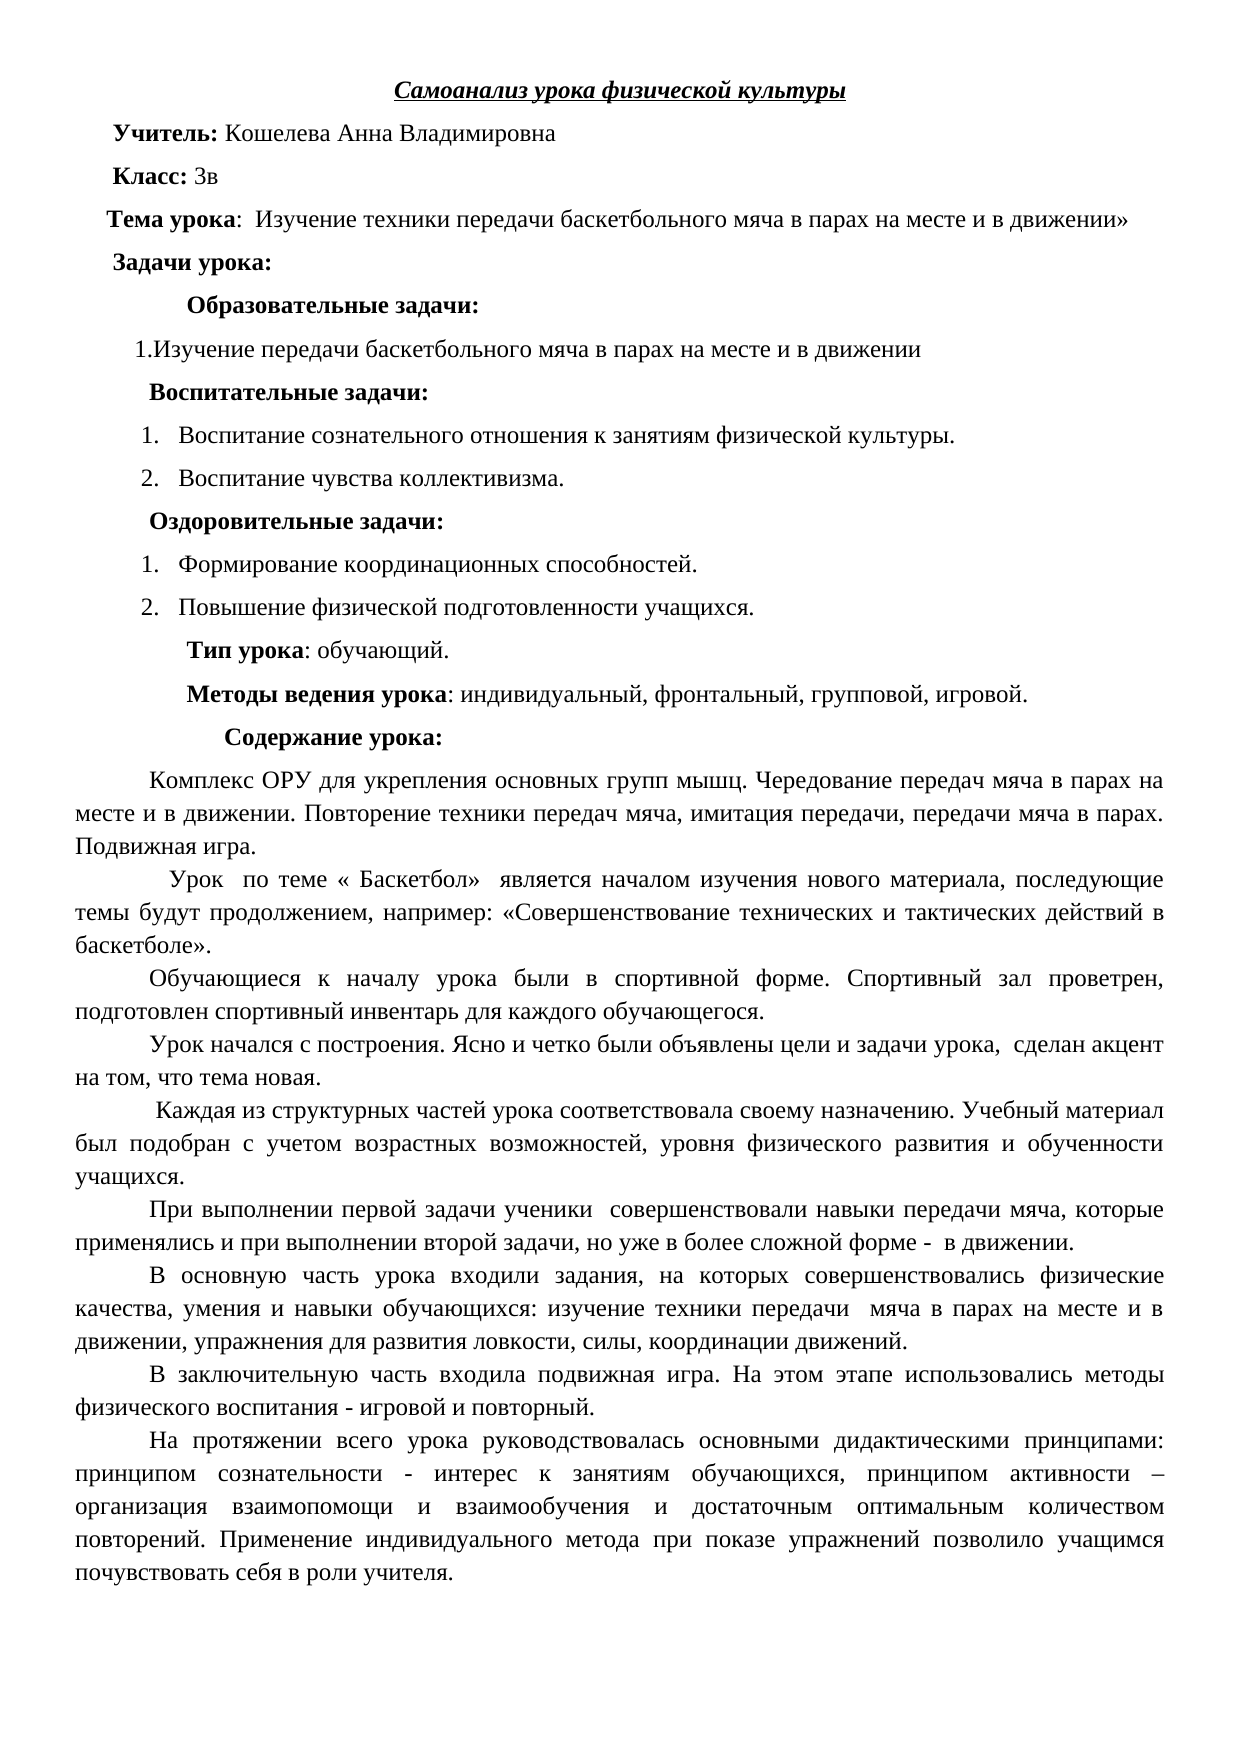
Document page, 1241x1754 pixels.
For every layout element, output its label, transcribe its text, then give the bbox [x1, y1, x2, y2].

text Учитель: Кошелева Анна Владимировна [75, 118, 1165, 147]
list Воспитание чувства коллективизма. [141, 463, 1165, 492]
list Воспитание сознательного отношения к занятиям физической культуры. [141, 420, 1165, 449]
list Формирование координационных способностей. [141, 549, 1165, 578]
list Повышение физической подготовленности учащихся. [141, 592, 1165, 621]
text Тема урока: Изучение техники передачи баскетбольного мяча в парах на месте и в движении» [75, 204, 1165, 233]
text Воспитательные задачи: [75, 377, 1165, 406]
text Обучающиеся к началу урока были в спортивной форме. Спортивный зал проветрен, подготовлен спортивный инвентарь для каждого обучающегося. [75, 963, 1165, 1025]
text Урок начался с построения. Ясно и четко были объявлены цели и задачи урока, сделан акцент на том, что тема новая. [75, 1029, 1165, 1091]
text Комплекс ОРУ для укрепления основных групп мышц. Чередование передач мяча в парах на месте и в движении. Повторение техники передач мяча, имитация передачи, передачи мяча в парах. Подвижная игра. [75, 765, 1165, 860]
text 1.Изучение передачи баскетбольного мяча в парах на месте и в движении [75, 334, 1165, 362]
text Содержание урока: [75, 722, 1165, 751]
text Класс: 3в [75, 161, 1165, 190]
text Тип урока: обучающий. [75, 636, 1165, 664]
text На протяжении всего урока руководствовалась основными дидактическими принципами: принципом сознательности - интерес к занятиям обучающихся, принципом активности – организация взаимопомощи и взаимообучения и достаточным оптимальным количеством повторений. Применение индивидуального метода при показе упражнений позволило учащимся почувствовать себя в роли учителя. [75, 1425, 1165, 1586]
text В заключительную часть входила подвижная игра. На этом этапе использовались методы физического воспитания - игровой и повторный. [75, 1359, 1165, 1421]
text При выполнении первой задачи ученики совершенствовали навыки передачи мяча, которые применялись и при выполнении второй задачи, но уже в более сложной форме - в движении. [75, 1194, 1165, 1256]
text Самоанализ урока физической культуры [75, 75, 1165, 104]
text Каждая из структурных частей урока соответствовала своему назначению. Учебный материал был подобран с учетом возрастных возможностей, уровня физического развития и обученности учащихся. [75, 1095, 1165, 1190]
text Задачи урока: [75, 247, 1165, 276]
text В основную часть урока входили задания, на которых совершенствовались физические качества, умения и навыки обучающихся: изучение техники передачи мяча в парах на месте и в движении, упражнения для развития ловкости, силы, координации движений. [75, 1260, 1165, 1355]
text Урок по теме « Баскетбол» является началом изучения нового материала, последующие темы будут продолжением, например: «Совершенствование технических и тактических действий в баскетболе». [75, 864, 1165, 959]
text Образовательные задачи: [75, 291, 1165, 319]
text Методы ведения урока: индивидуальный, фронтальный, групповой, игровой. [75, 679, 1165, 707]
text Оздоровительные задачи: [75, 506, 1165, 535]
